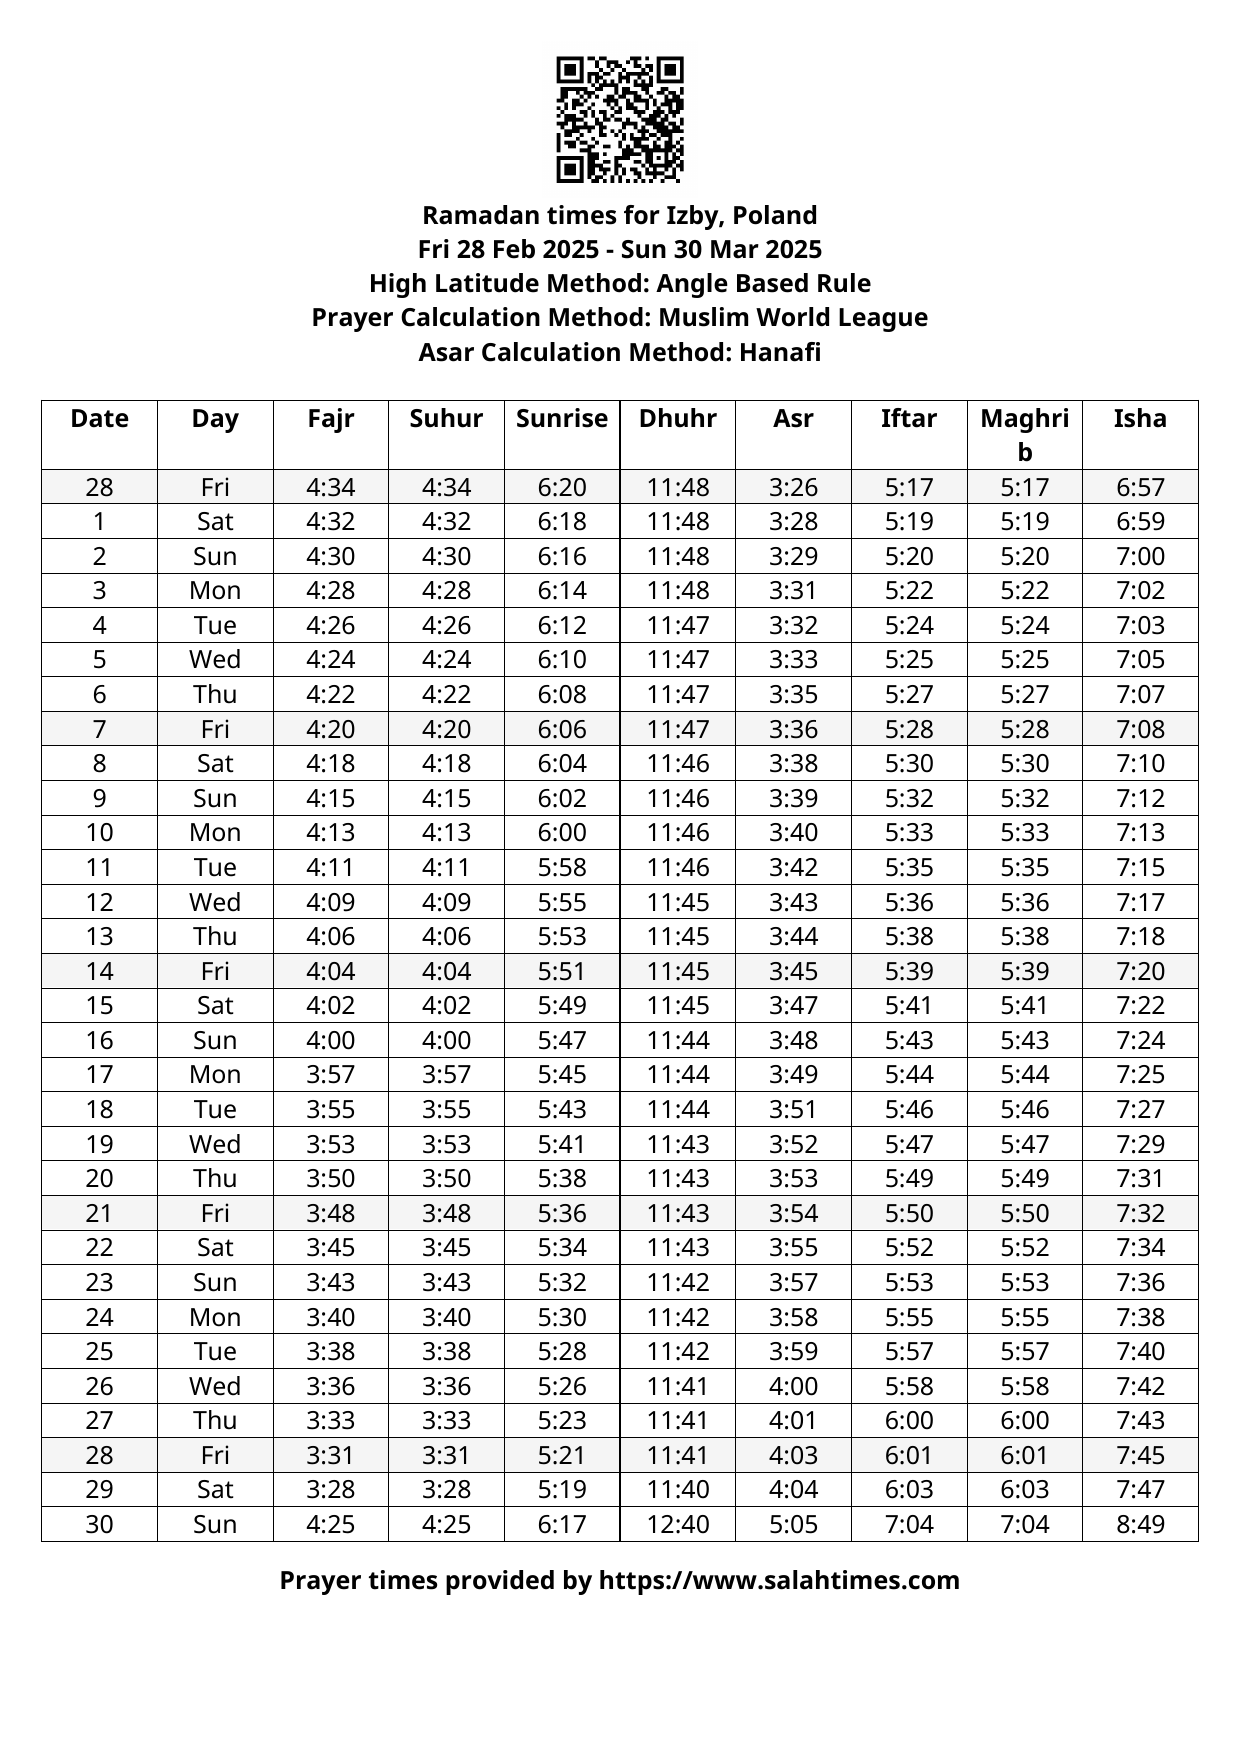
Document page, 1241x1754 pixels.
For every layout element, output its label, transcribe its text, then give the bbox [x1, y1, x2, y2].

table_cell 4:26 [389, 608, 504, 642]
table_cell 4:04 [736, 1473, 851, 1506]
table_cell Thu [158, 919, 273, 953]
table_cell Sat [158, 1231, 273, 1264]
table_cell 11:44 [621, 1092, 735, 1126]
table_header Date [42, 401, 157, 469]
table_cell 4:09 [274, 885, 388, 918]
table_cell 3:40 [274, 1300, 388, 1333]
table_cell 15 [42, 989, 157, 1022]
table_header Day [158, 401, 273, 469]
table_cell 7:22 [1083, 989, 1198, 1022]
table_cell Fri [158, 470, 273, 503]
table_cell 1 [42, 504, 157, 538]
table_cell 3:57 [389, 1058, 504, 1091]
table_cell Sat [158, 746, 273, 780]
table_cell 3:51 [736, 1092, 851, 1126]
table_header Suhur [389, 401, 504, 469]
table_cell Fri [158, 712, 273, 745]
table_cell 4:04 [274, 954, 388, 987]
table_cell 7:02 [1083, 574, 1198, 607]
table_cell 5:36 [968, 885, 1082, 918]
table_cell 3:54 [736, 1196, 851, 1229]
table_cell 5:36 [852, 885, 967, 918]
table_cell 3:55 [274, 1092, 388, 1126]
table_cell 6:03 [852, 1473, 967, 1506]
table_cell 7:31 [1083, 1161, 1198, 1195]
table_cell 5:21 [505, 1438, 619, 1472]
table_cell 11 [42, 850, 157, 884]
table_cell 5:27 [968, 677, 1082, 711]
table_cell 5:49 [852, 1161, 967, 1195]
table_cell 30 [42, 1507, 157, 1541]
table_cell 11:43 [621, 1127, 735, 1160]
table_cell 5:52 [852, 1231, 967, 1264]
table_cell 11:47 [621, 677, 735, 711]
table_cell 3:59 [736, 1334, 851, 1368]
table_cell 3:45 [389, 1231, 504, 1264]
table_cell 7:47 [1083, 1473, 1198, 1506]
table_cell 12:40 [621, 1507, 735, 1541]
table_cell 4:15 [389, 781, 504, 814]
table_cell 5:22 [852, 574, 967, 607]
table_cell 5:22 [968, 574, 1082, 607]
table_cell 4:11 [274, 850, 388, 884]
table_header Sunrise [505, 401, 619, 469]
table_cell 5:38 [505, 1161, 619, 1195]
table_cell 3:44 [736, 919, 851, 953]
table_cell 4:01 [736, 1404, 851, 1437]
table_cell 11:46 [621, 816, 735, 849]
table_cell 5:47 [968, 1127, 1082, 1160]
table_cell 28 [42, 470, 157, 503]
table_cell 3:38 [736, 746, 851, 780]
table_cell 4:32 [389, 504, 504, 538]
table_cell Sun [158, 1507, 273, 1541]
table_cell Fri [158, 1196, 273, 1229]
table_cell 4:00 [274, 1023, 388, 1057]
text Prayer Calculation Method: Muslim World League [42, 300, 1198, 334]
table_cell 5:50 [852, 1196, 967, 1229]
table_cell 4:25 [274, 1507, 388, 1541]
table_cell 3:32 [736, 608, 851, 642]
table_cell 5:53 [852, 1265, 967, 1299]
table_cell 5:28 [852, 712, 967, 745]
table_cell Thu [158, 1161, 273, 1195]
table_cell 11:42 [621, 1300, 735, 1333]
table_cell 4:09 [389, 885, 504, 918]
table_cell 18 [42, 1092, 157, 1126]
table_cell 4:06 [389, 919, 504, 953]
table_cell 5:27 [852, 677, 967, 711]
table_cell 5:58 [505, 850, 619, 884]
table_cell 3:53 [274, 1127, 388, 1160]
table_cell 11:48 [621, 574, 735, 607]
table_cell Mon [158, 574, 273, 607]
table_cell 12 [42, 885, 157, 918]
table_cell 5:44 [968, 1058, 1082, 1091]
table_cell 3:33 [389, 1404, 504, 1437]
table_cell 5:46 [968, 1092, 1082, 1126]
table_cell 5:47 [505, 1023, 619, 1057]
table_cell 13 [42, 919, 157, 953]
table_cell 10 [42, 816, 157, 849]
table_cell 4:11 [389, 850, 504, 884]
table_cell 11:46 [621, 850, 735, 884]
table_cell 5:33 [968, 816, 1082, 849]
table_cell 6:00 [852, 1404, 967, 1437]
table_cell 6:14 [505, 574, 619, 607]
table_cell 5:57 [852, 1334, 967, 1368]
table_cell 7:32 [1083, 1196, 1198, 1229]
table_cell 7:29 [1083, 1127, 1198, 1160]
table_cell 14 [42, 954, 157, 987]
table_cell 4:25 [389, 1507, 504, 1541]
table_cell 7 [42, 712, 157, 745]
table_cell 5:43 [505, 1092, 619, 1126]
table_cell 5:38 [852, 919, 967, 953]
table_cell Sun [158, 1265, 273, 1299]
table_cell 21 [42, 1196, 157, 1229]
table_cell Mon [158, 1058, 273, 1091]
table_cell 11:43 [621, 1196, 735, 1229]
table_cell 3:36 [274, 1369, 388, 1402]
table_cell 3:36 [389, 1369, 504, 1402]
table_cell Wed [158, 1369, 273, 1402]
table_cell 17 [42, 1058, 157, 1091]
table_cell 7:42 [1083, 1369, 1198, 1402]
table_cell 23 [42, 1265, 157, 1299]
table_cell 5:43 [852, 1023, 967, 1057]
table_cell 11:48 [621, 504, 735, 538]
table_cell Wed [158, 885, 273, 918]
table_cell 4:02 [389, 989, 504, 1022]
table_cell 3:45 [274, 1231, 388, 1264]
table_header Isha [1083, 401, 1198, 469]
table_cell 29 [42, 1473, 157, 1506]
table_cell 7:27 [1083, 1092, 1198, 1126]
table_cell 3:57 [736, 1265, 851, 1299]
text Ramadan times for Izby, Poland [42, 198, 1198, 232]
table_cell 7:00 [1083, 539, 1198, 572]
table_cell 5:24 [968, 608, 1082, 642]
table_cell Sun [158, 539, 273, 572]
table_cell 7:38 [1083, 1300, 1198, 1333]
table_cell 11:41 [621, 1369, 735, 1402]
table_cell 4:20 [389, 712, 504, 745]
table_cell 11:42 [621, 1265, 735, 1299]
table_cell 6:18 [505, 504, 619, 538]
table_cell 11:47 [621, 608, 735, 642]
table_cell 6:12 [505, 608, 619, 642]
table_cell 19 [42, 1127, 157, 1160]
table_cell 3:52 [736, 1127, 851, 1160]
table_cell 5:39 [968, 954, 1082, 987]
table_cell 24 [42, 1300, 157, 1333]
table_cell 4:30 [389, 539, 504, 572]
table_cell 4:32 [274, 504, 388, 538]
table_cell 5:43 [968, 1023, 1082, 1057]
table_cell 7:25 [1083, 1058, 1198, 1091]
table_cell 4:00 [736, 1369, 851, 1402]
table_cell Thu [158, 677, 273, 711]
table_cell 4 [42, 608, 157, 642]
table_cell 6 [42, 677, 157, 711]
table_cell 6:02 [505, 781, 619, 814]
table_cell 11:43 [621, 1161, 735, 1195]
table_cell 5:19 [968, 504, 1082, 538]
table_cell Sun [158, 1023, 273, 1057]
table_cell 3:40 [736, 816, 851, 849]
table_cell 26 [42, 1369, 157, 1402]
table_cell 5:49 [505, 989, 619, 1022]
table_cell 3:49 [736, 1058, 851, 1091]
table_cell 5:28 [505, 1334, 619, 1368]
table_cell 5:53 [505, 919, 619, 953]
table_cell 5:41 [968, 989, 1082, 1022]
table_cell 28 [42, 1438, 157, 1472]
table_cell 3:55 [736, 1231, 851, 1264]
table_cell Sat [158, 989, 273, 1022]
table_cell 5:32 [968, 781, 1082, 814]
table_cell 3:53 [389, 1127, 504, 1160]
table_cell 3:31 [389, 1438, 504, 1472]
table_cell 3:33 [736, 643, 851, 676]
table_cell 5:46 [852, 1092, 967, 1126]
table_cell 11:41 [621, 1438, 735, 1472]
table_cell 27 [42, 1404, 157, 1437]
table_cell 4:22 [274, 677, 388, 711]
table_cell 7:20 [1083, 954, 1198, 987]
table_cell 3:50 [274, 1161, 388, 1195]
table_cell 3:43 [274, 1265, 388, 1299]
table_cell 5:30 [505, 1300, 619, 1333]
table_cell 3:47 [736, 989, 851, 1022]
table_cell 5:19 [505, 1473, 619, 1506]
table_cell 5:24 [852, 608, 967, 642]
text High Latitude Method: Angle Based Rule [42, 266, 1198, 300]
table_cell 3:40 [389, 1300, 504, 1333]
table_cell 3 [42, 574, 157, 607]
table_cell 11:43 [621, 1231, 735, 1264]
table_cell 5:36 [505, 1196, 619, 1229]
table_cell 3:29 [736, 539, 851, 572]
table_cell 7:04 [968, 1507, 1082, 1541]
table_cell 4:02 [274, 989, 388, 1022]
table_cell 11:48 [621, 470, 735, 503]
table_cell 6:08 [505, 677, 619, 711]
table_cell 7:36 [1083, 1265, 1198, 1299]
table_cell 5:55 [968, 1300, 1082, 1333]
table_cell 6:06 [505, 712, 619, 745]
table_cell 7:24 [1083, 1023, 1198, 1057]
table_cell 5:58 [968, 1369, 1082, 1402]
table_cell 4:06 [274, 919, 388, 953]
table_cell 5:41 [505, 1127, 619, 1160]
table_cell 11:44 [621, 1023, 735, 1057]
table_cell 11:47 [621, 712, 735, 745]
table_cell 3:36 [736, 712, 851, 745]
table_cell 8 [42, 746, 157, 780]
table_cell 6:17 [505, 1507, 619, 1541]
table_cell 4:30 [274, 539, 388, 572]
table_cell 9 [42, 781, 157, 814]
table_cell 3:57 [274, 1058, 388, 1091]
table_cell 5:26 [505, 1369, 619, 1402]
table_cell 3:48 [389, 1196, 504, 1229]
table_cell 6:10 [505, 643, 619, 676]
table_cell 4:26 [274, 608, 388, 642]
table_cell 4:18 [389, 746, 504, 780]
table_cell 7:13 [1083, 816, 1198, 849]
table_cell Sat [158, 504, 273, 538]
table_cell 5:30 [968, 746, 1082, 780]
table_cell 4:03 [736, 1438, 851, 1472]
table_cell 5:41 [852, 989, 967, 1022]
table_cell 7:07 [1083, 677, 1198, 711]
table_cell 6:57 [1083, 470, 1198, 503]
table_cell 5:05 [736, 1507, 851, 1541]
table_cell 6:04 [505, 746, 619, 780]
table_cell 25 [42, 1334, 157, 1368]
table_cell 3:35 [736, 677, 851, 711]
table_cell 5:30 [852, 746, 967, 780]
table_cell 3:55 [389, 1092, 504, 1126]
table_cell 5:25 [968, 643, 1082, 676]
table_cell 4:34 [389, 470, 504, 503]
table_cell 3:26 [736, 470, 851, 503]
table_header Dhuhr [621, 401, 735, 469]
table_cell 4:13 [389, 816, 504, 849]
table_cell 4:24 [274, 643, 388, 676]
table_cell 3:31 [736, 574, 851, 607]
table_cell 5:20 [852, 539, 967, 572]
table_cell 11:44 [621, 1058, 735, 1091]
table_cell 6:59 [1083, 504, 1198, 538]
table_cell 3:43 [389, 1265, 504, 1299]
table_cell 7:03 [1083, 608, 1198, 642]
table_cell 7:04 [852, 1507, 967, 1541]
table_cell 6:00 [505, 816, 619, 849]
table_cell 5:28 [968, 712, 1082, 745]
table_cell 4:13 [274, 816, 388, 849]
table_cell 4:28 [389, 574, 504, 607]
table_cell 3:28 [274, 1473, 388, 1506]
table_cell 7:45 [1083, 1438, 1198, 1472]
table_cell 5:33 [852, 816, 967, 849]
table_cell 11:41 [621, 1404, 735, 1437]
picture [542, 41, 699, 198]
table_cell 3:31 [274, 1438, 388, 1472]
table_cell 11:46 [621, 746, 735, 780]
table_cell 5:25 [852, 643, 967, 676]
table_cell 11:47 [621, 643, 735, 676]
table_cell 5:47 [852, 1127, 967, 1160]
table_cell 5:58 [852, 1369, 967, 1402]
table_cell 3:28 [389, 1473, 504, 1506]
table_cell 11:46 [621, 781, 735, 814]
table_cell Mon [158, 1300, 273, 1333]
table_cell 3:28 [736, 504, 851, 538]
table_cell 5:20 [968, 539, 1082, 572]
table_cell 4:34 [274, 470, 388, 503]
text Asar Calculation Method: Hanafi [42, 334, 1198, 368]
table_cell 5:45 [505, 1058, 619, 1091]
table_cell 7:40 [1083, 1334, 1198, 1368]
table_header Asr [736, 401, 851, 469]
table_header Maghrib [968, 401, 1082, 469]
table_cell 11:42 [621, 1334, 735, 1368]
table_cell 2 [42, 539, 157, 572]
table_cell 5:52 [968, 1231, 1082, 1264]
table_cell 4:18 [274, 746, 388, 780]
table_cell Sun [158, 781, 273, 814]
table_cell 3:39 [736, 781, 851, 814]
table_cell 6:01 [968, 1438, 1082, 1472]
table_header Iftar [852, 401, 967, 469]
table_cell 3:58 [736, 1300, 851, 1333]
table_cell Sat [158, 1473, 273, 1506]
table_cell Fri [158, 954, 273, 987]
table_cell 5:35 [852, 850, 967, 884]
table_cell 5:55 [852, 1300, 967, 1333]
table_cell 4:22 [389, 677, 504, 711]
table_cell Wed [158, 643, 273, 676]
table_cell Tue [158, 1334, 273, 1368]
table_cell 5:51 [505, 954, 619, 987]
table_cell Tue [158, 850, 273, 884]
table_cell 7:17 [1083, 885, 1198, 918]
table_cell 7:15 [1083, 850, 1198, 884]
table_cell 3:42 [736, 850, 851, 884]
table_cell 7:05 [1083, 643, 1198, 676]
table_cell 11:48 [621, 539, 735, 572]
table_cell 4:00 [389, 1023, 504, 1057]
table_cell 7:34 [1083, 1231, 1198, 1264]
table_cell 5:49 [968, 1161, 1082, 1195]
table_cell Fri [158, 1438, 273, 1472]
table_cell Tue [158, 608, 273, 642]
table_cell 8:49 [1083, 1507, 1198, 1541]
table_header Fajr [274, 401, 388, 469]
table_cell 5:17 [968, 470, 1082, 503]
table_cell 5:38 [968, 919, 1082, 953]
table_cell 6:16 [505, 539, 619, 572]
table_cell 3:48 [274, 1196, 388, 1229]
table_cell 6:00 [968, 1404, 1082, 1437]
table_cell 3:38 [274, 1334, 388, 1368]
table_cell 5:55 [505, 885, 619, 918]
table_cell 6:01 [852, 1438, 967, 1472]
table_cell 4:04 [389, 954, 504, 987]
table_cell Wed [158, 1127, 273, 1160]
table_cell 5:17 [852, 470, 967, 503]
table_cell 3:33 [274, 1404, 388, 1437]
text Fri 28 Feb 2025 - Sun 30 Mar 2025 [42, 232, 1198, 266]
table_cell 7:18 [1083, 919, 1198, 953]
table_cell 11:45 [621, 954, 735, 987]
table_cell 3:48 [736, 1023, 851, 1057]
table_cell 4:20 [274, 712, 388, 745]
table_cell 7:43 [1083, 1404, 1198, 1437]
table_cell 7:10 [1083, 746, 1198, 780]
table_cell 4:15 [274, 781, 388, 814]
table_cell 7:08 [1083, 712, 1198, 745]
table_cell 5:39 [852, 954, 967, 987]
table_cell 3:50 [389, 1161, 504, 1195]
table_cell 11:45 [621, 885, 735, 918]
table_cell 3:53 [736, 1161, 851, 1195]
table_cell 5:57 [968, 1334, 1082, 1368]
table_cell 5:19 [852, 504, 967, 538]
table_cell 16 [42, 1023, 157, 1057]
table_cell 11:40 [621, 1473, 735, 1506]
text Prayer times provided by https://www.salahtimes.com [42, 1563, 1198, 1597]
table_cell 4:24 [389, 643, 504, 676]
table_cell 6:03 [968, 1473, 1082, 1506]
table_cell 7:12 [1083, 781, 1198, 814]
table_cell 5:34 [505, 1231, 619, 1264]
table_cell 5:50 [968, 1196, 1082, 1229]
table_cell 11:45 [621, 919, 735, 953]
table_cell 5:44 [852, 1058, 967, 1091]
table_cell Mon [158, 816, 273, 849]
table_cell 3:45 [736, 954, 851, 987]
table_cell 3:38 [389, 1334, 504, 1368]
table_cell Tue [158, 1092, 273, 1126]
table_cell 6:20 [505, 470, 619, 503]
table_cell 3:43 [736, 885, 851, 918]
table_cell 5:35 [968, 850, 1082, 884]
table_cell 5:53 [968, 1265, 1082, 1299]
table_cell 4:28 [274, 574, 388, 607]
table_cell 5:32 [852, 781, 967, 814]
table_cell Thu [158, 1404, 273, 1437]
table_cell 5:32 [505, 1265, 619, 1299]
table_cell 11:45 [621, 989, 735, 1022]
table_cell 5:23 [505, 1404, 619, 1437]
table_cell 20 [42, 1161, 157, 1195]
table_cell 5 [42, 643, 157, 676]
table_cell 22 [42, 1231, 157, 1264]
